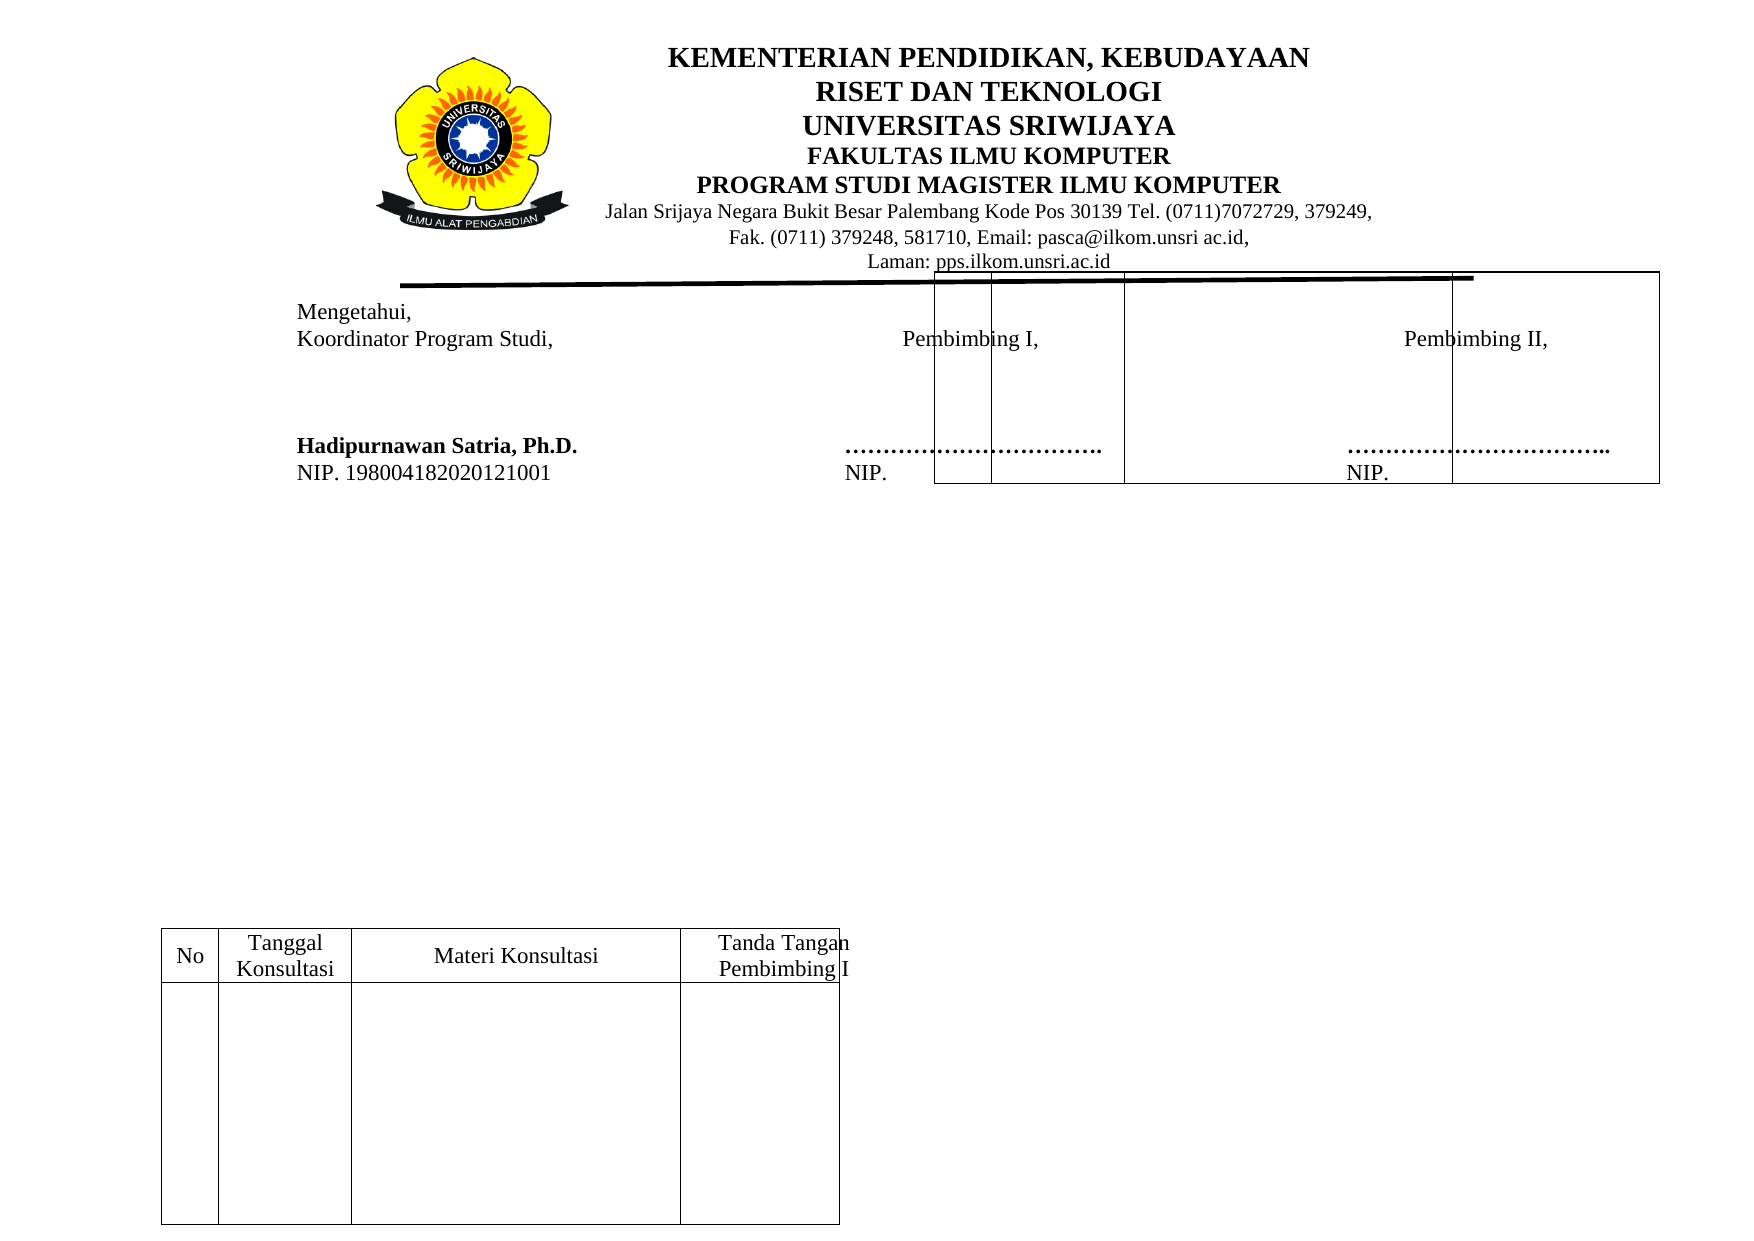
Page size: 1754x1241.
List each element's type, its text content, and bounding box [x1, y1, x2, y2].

table_cell [992, 273, 1124, 483]
table_cell [1453, 273, 1659, 483]
table_cell [935, 273, 991, 483]
table_cell [162, 983, 218, 1224]
table_cell [219, 983, 351, 1224]
table_header No [162, 929, 218, 982]
table_cell [352, 983, 680, 1224]
table_header Materi Konsultasi [352, 929, 680, 982]
table_header Tanggal Konsultasi [219, 929, 351, 982]
picture [376, 57, 569, 230]
table_cell [1125, 273, 1452, 483]
table_header Tanda Tangan Pembimbing I [681, 929, 839, 982]
table_cell [681, 983, 839, 1224]
